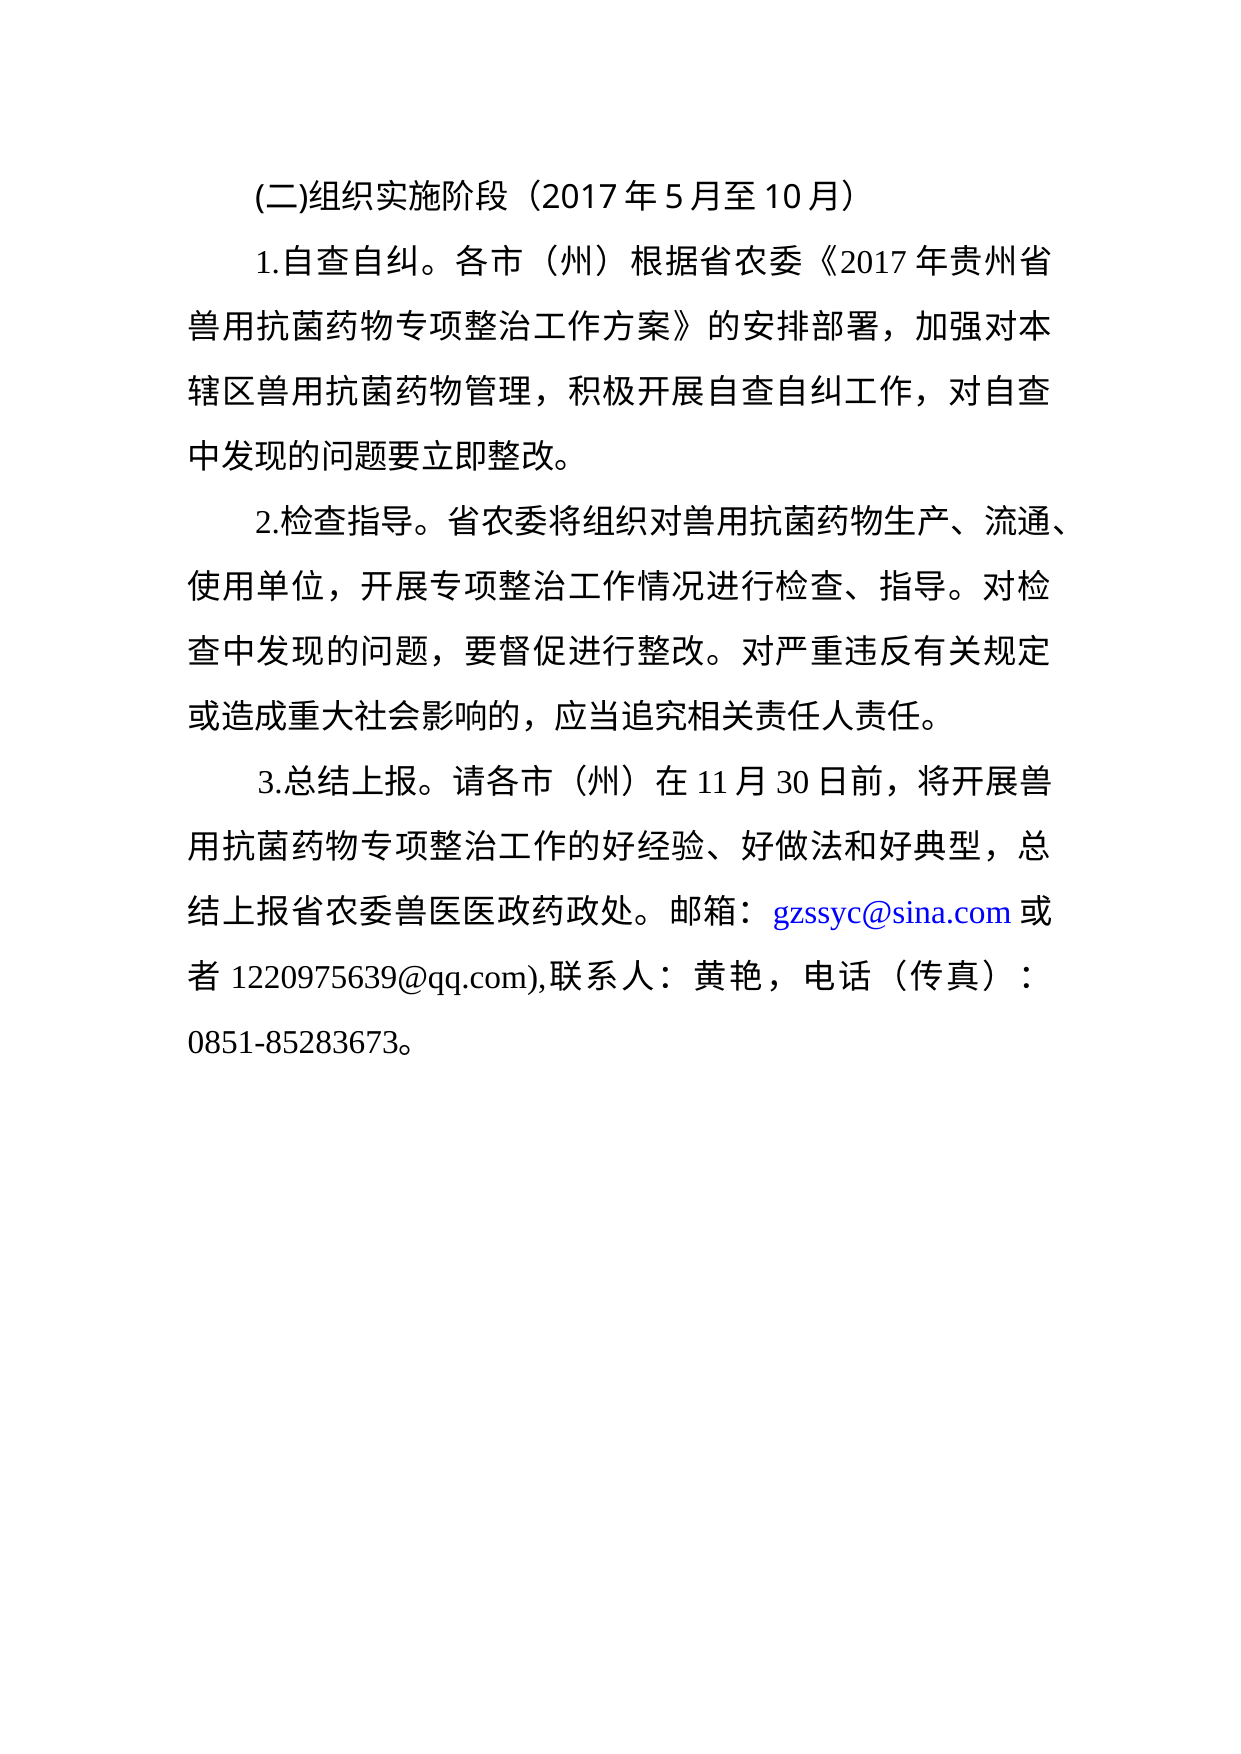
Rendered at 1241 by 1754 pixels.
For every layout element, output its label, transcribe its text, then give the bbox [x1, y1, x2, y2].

text (二)组织实施阶段（2017年5月至10月） [187, 162, 1053, 227]
text 2.检查指导。省农委将组织对兽用抗菌药物生产、流通、使用单位，开展专项整治工作情况进行检查、指导。对检查中发现的问题，要督促进行整改。对严重违反有关规定，或造成重大社会影响的，应当追究相关责任人责任。 [187, 487, 1053, 747]
text 1.自查自纠。各市（州）根据省农委《2017年贵州省兽用抗菌药物专项整治工作方案》的安排部署，加强对本辖区兽用抗菌药物管理，积极开展自查自纠工作，对自查中发现的问题要立即整改。 [187, 227, 1053, 487]
text 3.总结上报。请各市（州）在11月30日前，将开展兽用抗菌药物专项整治工作的好经验、好做法和好典型，总结上报省农委兽医医政药政处。邮箱：gzssyc@sina.com或者1220975639@qq.com),联系人：黄艳，电话（传真）：0851-85283673。 [187, 747, 1053, 1072]
